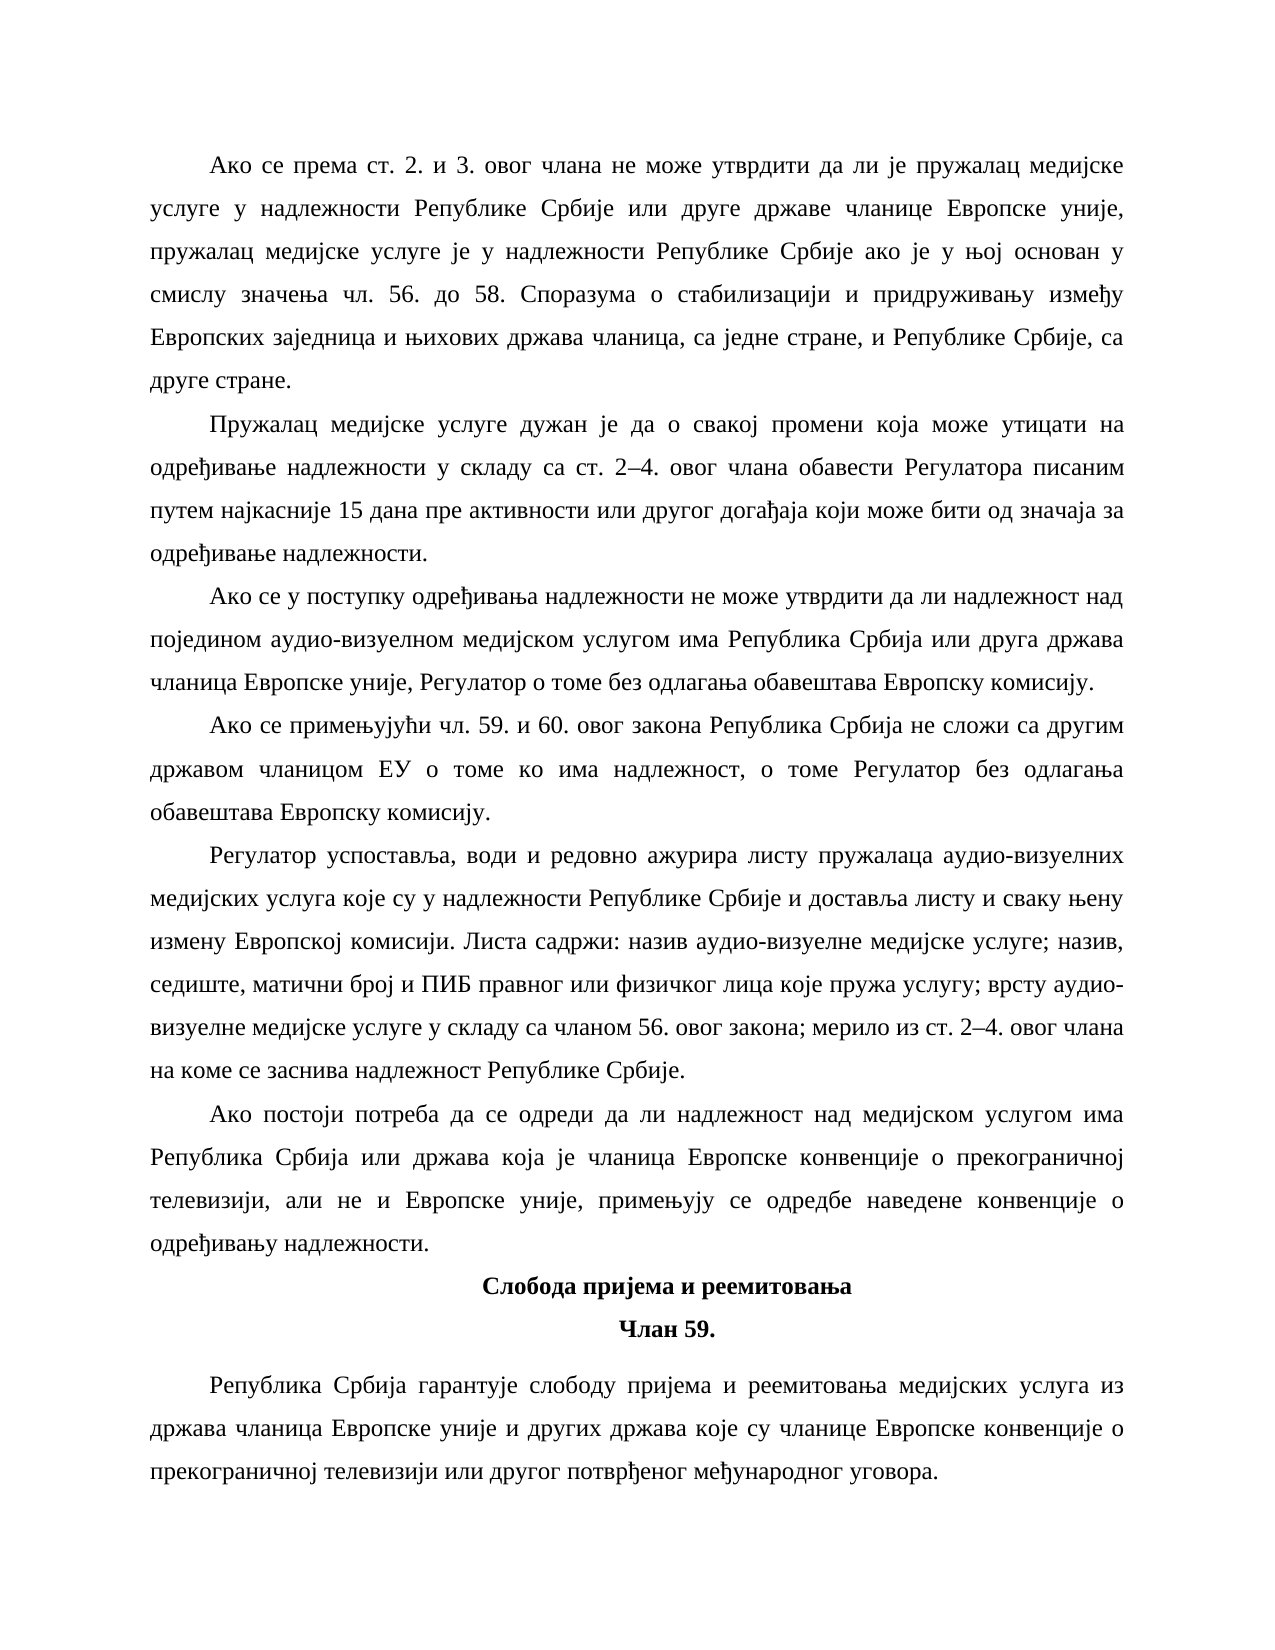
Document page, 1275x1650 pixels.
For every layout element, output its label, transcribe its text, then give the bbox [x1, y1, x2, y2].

text Слобода пријема и реемитовања [150, 1271, 1125, 1300]
text Ако постоји потреба да се одреди да ли надлежност над медијском услугом има Република Србија или држава која је чланица Европске конвенције о прекограничној телевизији, али не и Европске уније, примењују се одредбе наведене конвенције о одређивању надлежности. [150, 1099, 1125, 1257]
text Ако се примењујући чл. 59. и 60. овог закона Република Србија не сложи са другим државом чланицом ЕУ о томе ко има надлежност, о томе Регулатор без одлагања обавештава Европску комисију. [150, 711, 1125, 826]
text Пружалац медијске услуге дужан је да о свакој промени која може утицати на одређивање надлежности у складу са ст. 2–4. овог члана обавести Регулатора писаним путем најкасније 15 дана пре активности или другог догађаја који може бити од значаја за одређивање надлежности. [150, 409, 1125, 567]
text Регулатор успоставља, води и редовно ажурира листу пружалаца аудио-визуелних медијских услуга које су у надлежности Републике Србије и доставља листу и сваку њену измену Европској комисији. Листа садржи: назив аудио-визуелне медијске услуге; назив, седиште, матични број и ПИБ правног или физичког лица које пружа услугу; врсту аудио-визуелне медијске услуге у складу са чланом 56. овог закона; мерило из ст. 2–4. овог члана на коме се заснива надлежност Републике Србије. [150, 840, 1125, 1084]
text Ако се према ст. 2. и 3. овог члана не може утврдити да ли је пружалац медијске услуге у надлежности Републике Србије или друге државе чланице Европске уније, пружалац медијске услуге је у надлежности Републике Србије ако је у њој основан у смислу значења чл. 56. до 58. Споразума о стабилизацији и придруживању између Европских заједница и њихових држава чланица, са једне стране, и Републике Србије, са друге стране. [150, 150, 1125, 394]
text Република Србија гарантује слободу пријема и реемитовања медијских услуга из држава чланица Европске уније и других држава које су чланице Европске конвенције о прекограничној телевизији или другог потврђеног међународног уговора. [150, 1370, 1125, 1485]
text Ако се у поступку одређивања надлежности не може утврдити да ли надлежност над поједином аудио-визуелном медијском услугом има Република Србија или друга држава чланица Европске уније, Регулатор о томе без одлагања обавештава Европску комисију. [150, 581, 1125, 696]
text Члан 59. [150, 1314, 1125, 1343]
